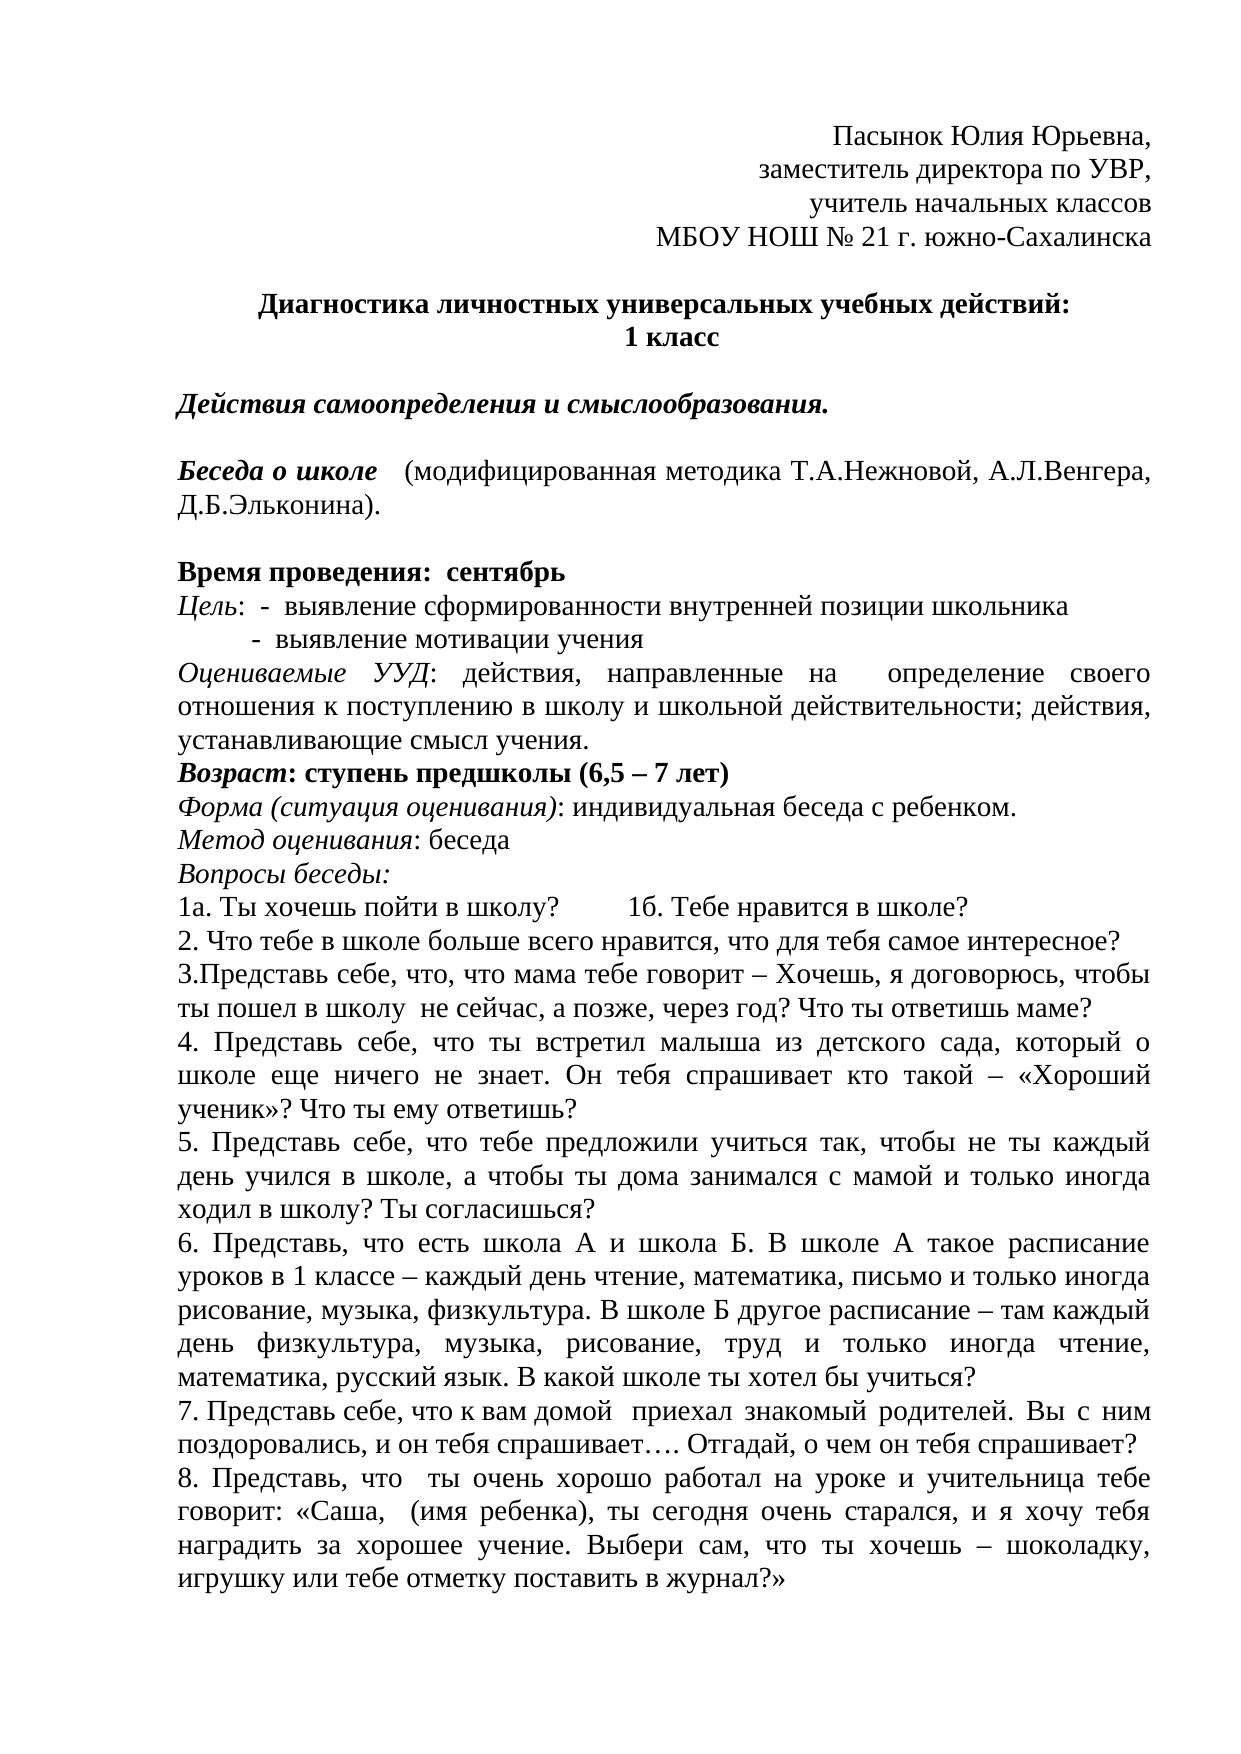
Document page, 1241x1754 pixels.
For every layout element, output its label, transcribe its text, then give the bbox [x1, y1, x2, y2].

text 7. Представь себе, что к вам домой приехал знакомый родителей. Вы с ним поздоровались, и он тебя спрашивает…. Отгадай, о чем он тебя спрашивает? [177, 1393, 1152, 1460]
text Вопросы беседы: [177, 856, 1152, 889]
text Оцениваемые УУД: действия, направленные на определение своего отношения к поступлению в школу и школьной действительности; действия, устанавливающие смысл учения. [177, 655, 1152, 755]
text 1 класс [177, 319, 1152, 353]
text 8. Представь, что ты очень хорошо работал на уроке и учительница тебе говорит: «Саша, (имя ребенка), ты сегодня очень старался, и я хочу тебя наградить за хорошее учение. Выбери сам, что ты хочешь – шоколадку, игрушку или тебе отметку поставить в журнал?» [177, 1460, 1152, 1594]
text Форма (ситуация оценивания): индивидуальная беседа с ребенком. [177, 789, 1152, 822]
text 2. Что тебе в школе больше всего нравится, что для тебя самое интересное? [177, 923, 1152, 957]
text Действия самоопределения и смыслообразования. [177, 386, 1152, 420]
text учитель начальных классов [177, 185, 1152, 219]
text 1а. Ты хочешь пойти в школу? 1б. Тебе нравится в школе? [177, 889, 1152, 923]
text заместитель директора по УВР, [177, 152, 1152, 185]
text Цель: - выявление сформированности внутренней позиции школьника [177, 588, 1152, 621]
text Диагностика личностных универсальных учебных действий: [177, 286, 1152, 319]
text Беседа о школе (модифицированная методика Т.А.Нежновой, А.Л.Венгера, Д.Б.Эльконина). [177, 453, 1152, 521]
text Метод оценивания: беседа [177, 822, 1152, 856]
text 5. Представь себе, что тебе предложили учиться так, чтобы не ты каждый день учился в школе, а чтобы ты дома занимался с мамой и только иногда ходил в школу? Ты согласишься? [177, 1124, 1152, 1225]
text МБОУ НОШ № 21 г. южно-Сахалинска [177, 219, 1152, 252]
text 6. Представь, что есть школа А и школа Б. В школе А такое расписание уроков в 1 классе – каждый день чтение, математика, письмо и только иногда рисование, музыка, физкультура. В школе Б другое расписание – там каждый день физкультура, музыка, рисование, труд и только иногда чтение, математика, русский язык. В какой школе ты хотел бы учиться? [177, 1225, 1152, 1393]
text - выявление мотивации учения [177, 621, 1152, 655]
text Время проведения: сентябрь [177, 554, 1152, 588]
text Возраст: ступень предшколы (6,5 – 7 лет) [177, 755, 1152, 789]
text 3.Представь себе, что, что мама тебе говорит – Хочешь, я договорюсь, чтобы ты пошел в школу не сейчас, а позже, через год? Что ты ответишь маме? [177, 957, 1152, 1024]
text Пасынок Юлия Юрьевна, [177, 118, 1152, 152]
text 4. Представь себе, что ты встретил малыша из детского сада, который о школе еще ничего не знает. Он тебя спрашивает кто такой – «Хороший ученик»? Что ты ему ответишь? [177, 1024, 1152, 1124]
